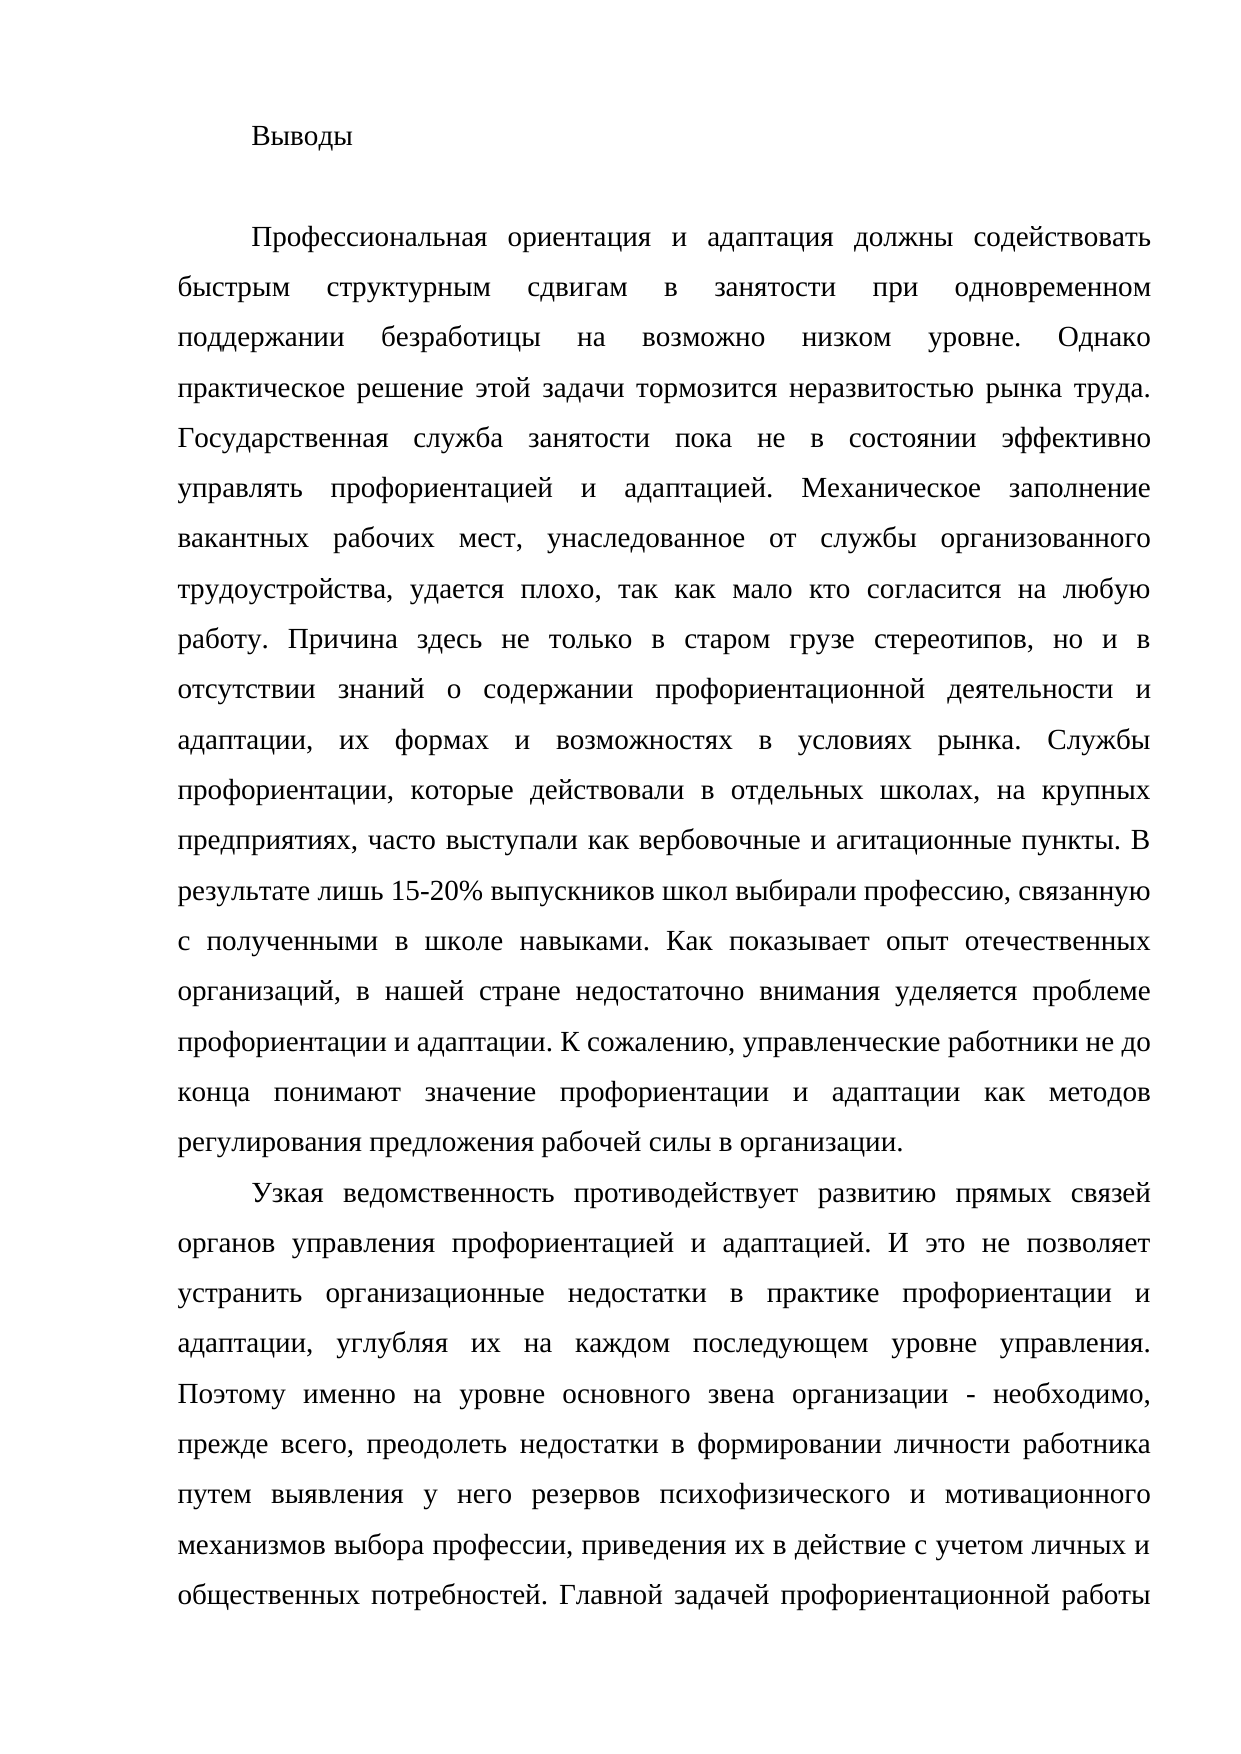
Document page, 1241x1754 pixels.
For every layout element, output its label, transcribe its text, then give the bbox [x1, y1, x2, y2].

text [177, 1175, 1152, 1611]
text Выводы [177, 118, 1152, 152]
text Профессиональная ориентация и адаптация должны содействовать быстрым структурным сдвигам в занятости при одновременном поддержании безработицы на возможно низком уровне. Однако практическое решение этой задачи тормозится неразвитостью рынка труда. Государственная служба занятости пока не в состоянии эффективно управлять профориентацией и адаптацией. Механическое заполнение вакантных рабочих мест, унаследованное от службы организованного трудоустройства, удается плохо, так как мало кто согласится на любую работу. Причина здесь не только в старом грузе стереотипов, но и в отсутствии знаний о содержании профориентационной деятельности и адаптации, их формах и возможностях в условиях рынка. Службы профориентации, которые действовали в отдельных школах, на крупных предприятиях, часто выступали как вербовочные и агитационные пункты. В результате лишь 15-20% выпускников школ выбирали профессию, связанную с полученными в школе навыками. Как показывает опыт отечественных организаций, в нашей стране недостаточно внимания уделяется проблеме профориентации и адаптации. К сожалению, управленческие работники не до конца понимают значение профориентации и адаптации как методов регулирования предложения рабочей силы в организации. [177, 219, 1152, 1158]
